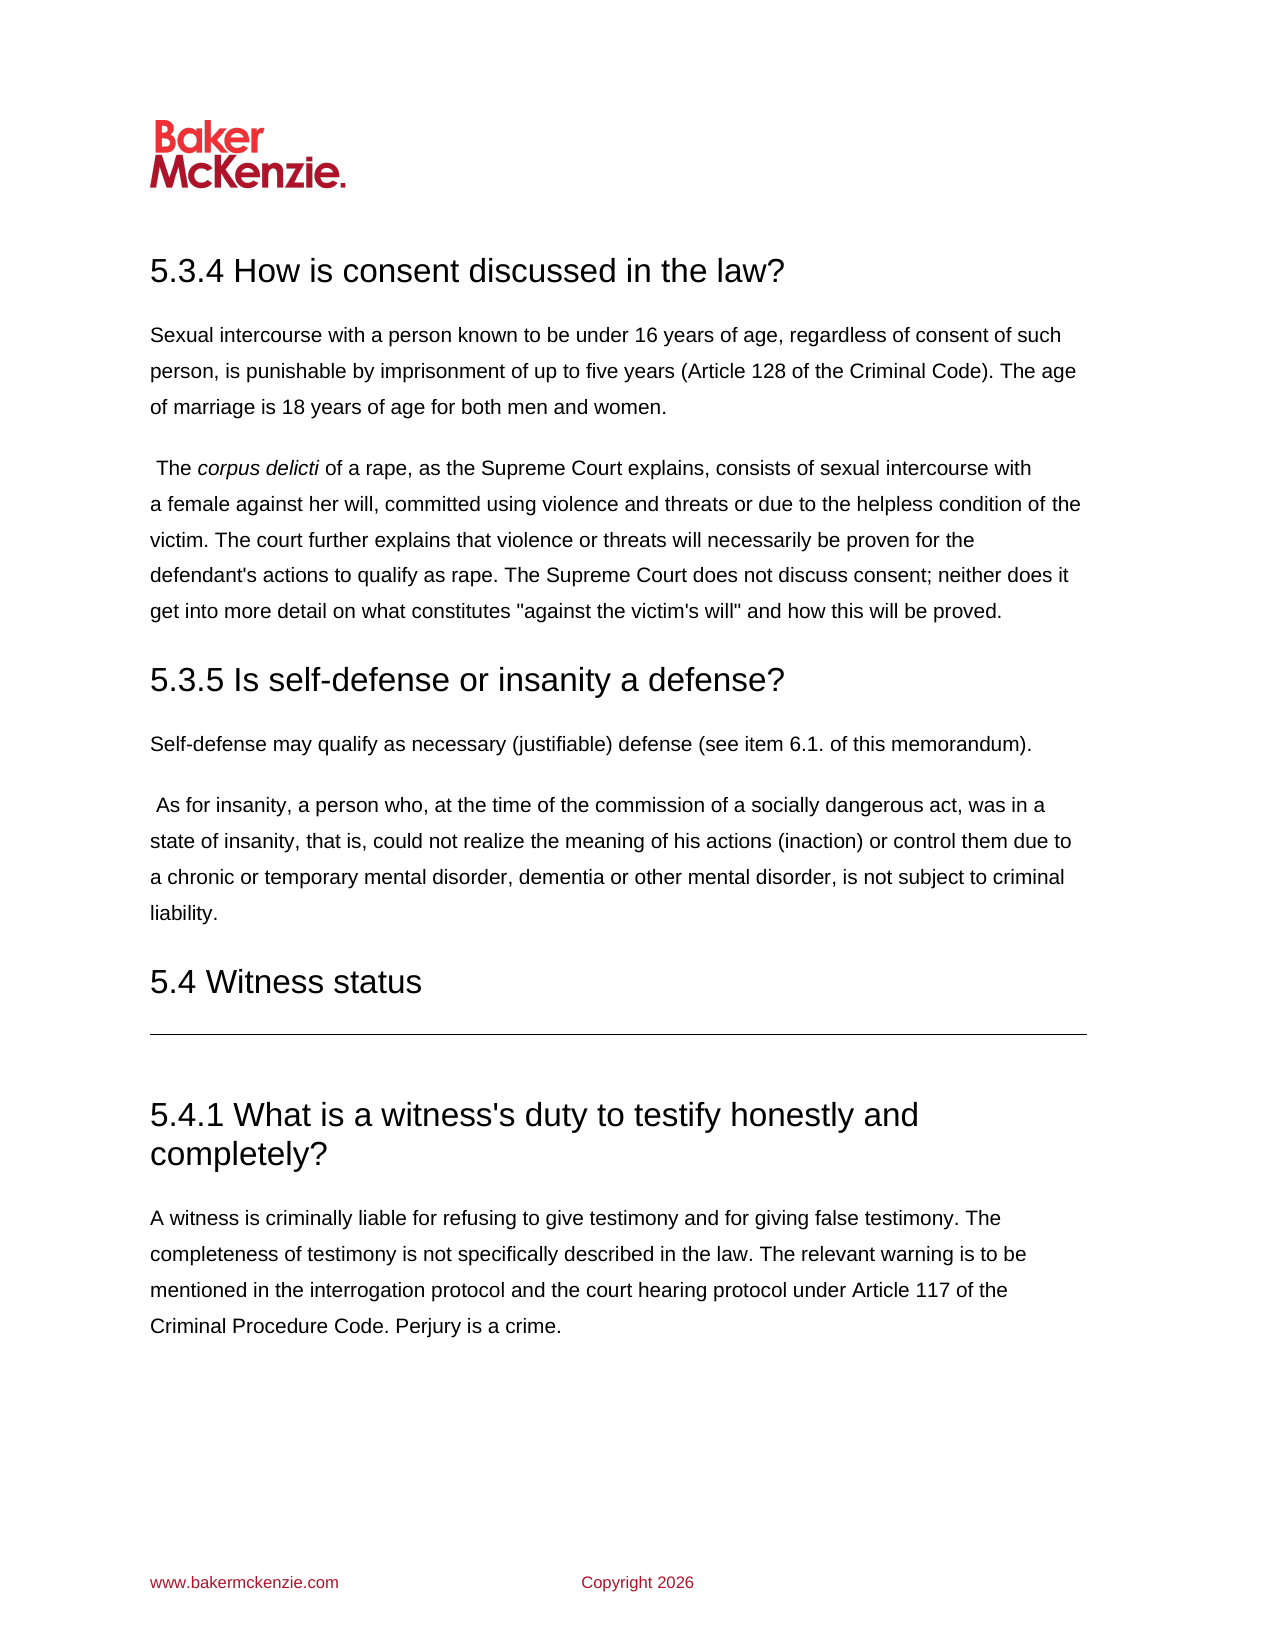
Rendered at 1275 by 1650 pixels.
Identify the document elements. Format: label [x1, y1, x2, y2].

picture [150, 120, 346, 189]
